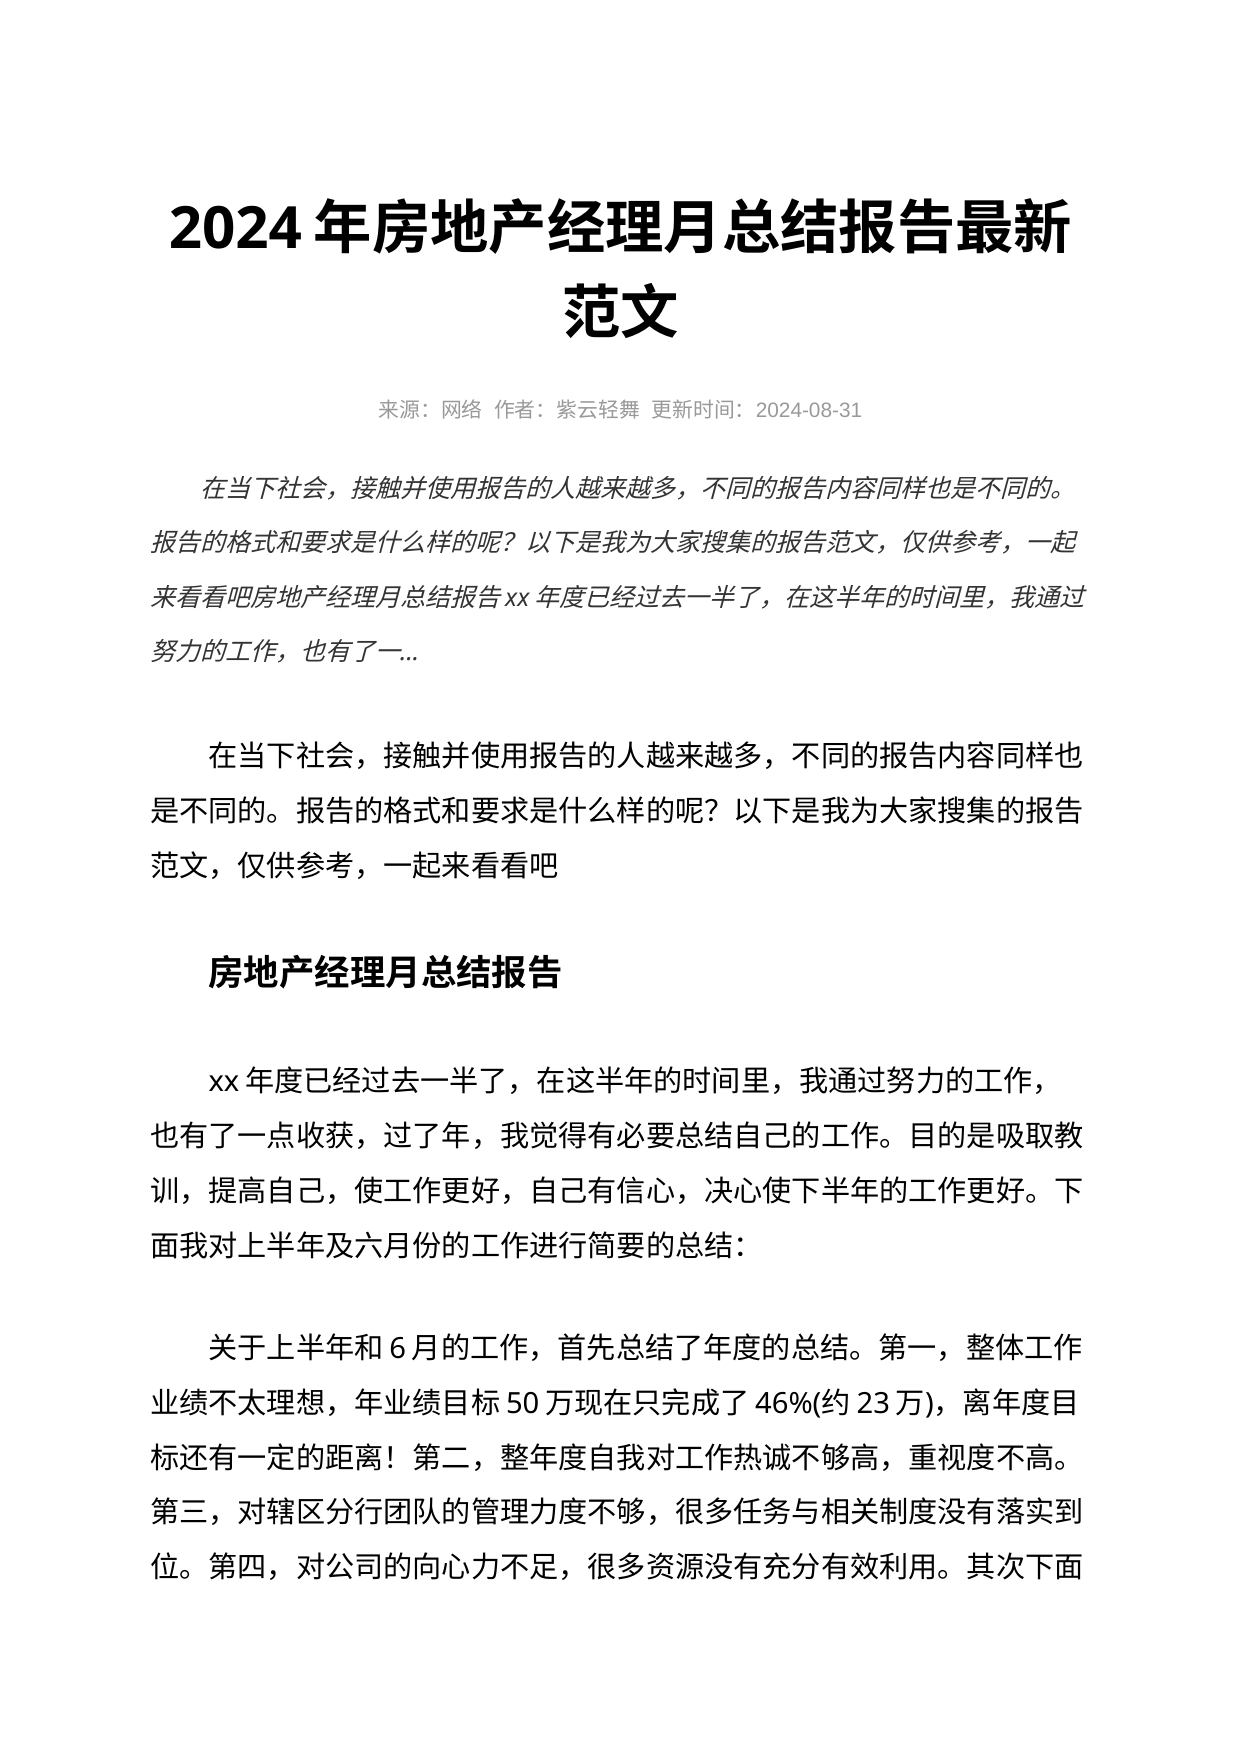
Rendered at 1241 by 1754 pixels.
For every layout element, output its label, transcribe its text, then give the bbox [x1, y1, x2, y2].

text 在当下社会，接触并使用报告的人越来越多，不同的报告内容同样也是不同的。报告的格式和要求是什么样的呢？以下是我为大家搜集的报告范文，仅供参考，一起来看看吧房地产经理月总结报告xx年度已经过去一半了，在这半年的时间里，我通过努力的工作，也有了一... [150, 468, 1090, 668]
text 在当下社会，接触并使用报告的人越来越多，不同的报告内容同样也是不同的。报告的格式和要求是什么样的呢？以下是我为大家搜集的报告范文，仅供参考，一起来看看吧 [150, 733, 1090, 885]
text 来源：网络 作者：紫云轻舞 更新时间：2024-08-31 [150, 397, 1090, 421]
subtitle 2024年房地产经理月总结报告最新范文 [150, 181, 1090, 351]
text xx年度已经过去一半了，在这半年的时间里，我通过努力的工作，也有了一点收获，过了年，我觉得有必要总结自己的工作。目的是吸取教训，提高自己，使工作更好，自己有信心，决心使下半年的工作更好。下面我对上半年及六月份的工作进行简要的总结： [150, 1058, 1090, 1265]
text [150, 1324, 1090, 1586]
text 房地产经理月总结报告 [150, 944, 1090, 995]
